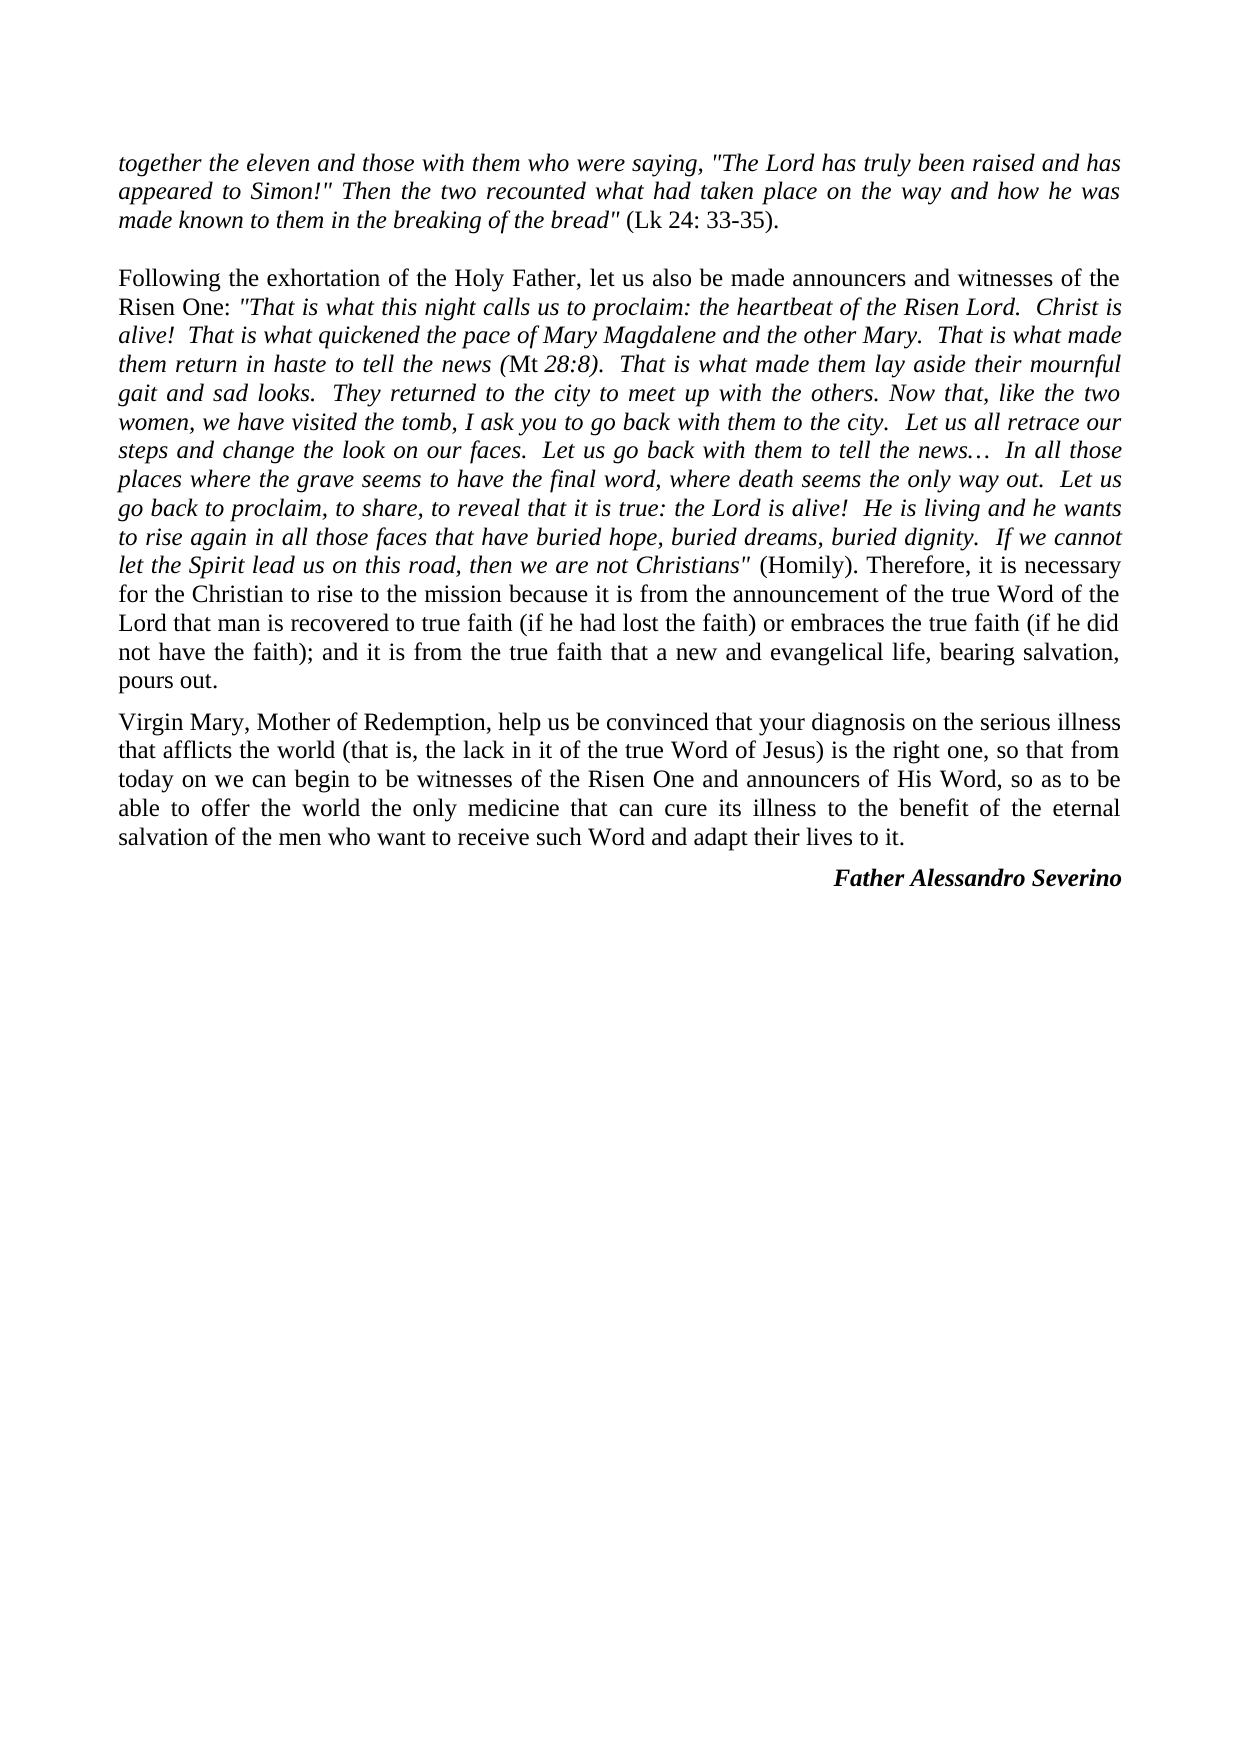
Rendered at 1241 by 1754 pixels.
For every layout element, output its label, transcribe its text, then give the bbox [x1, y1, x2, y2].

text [118, 148, 1122, 234]
text Following the exhortation of the Holy Father, let us also be made announcers and witnesses of the Risen One: "That is what this night calls us to proclaim: the heartbeat of the Risen Lord. Christ is alive! That is what quickened the pace of Mary Magdalene and the other Mary. That is what made them return in haste to tell the news (Mt 28:8). That is what made them lay aside their mournful gait and sad looks. They returned to the city to meet up with the others. Now that, like the two women, we have visited the tomb, I ask you to go back with them to the city. Let us all retrace our steps and change the look on our faces. Let us go back with them to tell the news… In all those places where the grave seems to have the final word, where death seems the only way out. Let us go back to proclaim, to share, to reveal that it is true: the Lord is alive! He is living and he wants to rise again in all those faces that have buried hope, buried dreams, buried dignity. If we cannot let the Spirit lead us on this road, then we are not Christians" (Homily). Therefore, it is necessary for the Christian to rise to the mission because it is from the announcement of the true Word of the Lord that man is recovered to true faith (if he had lost the faith) or embraces the true faith (if he did not have the faith); and it is from the true faith that a new and evangelical life, bearing salvation, pours out. [118, 263, 1122, 694]
text Father Alessandro Severino [118, 863, 1122, 892]
text Virgin Mary, Mother of Redemption, help us be convinced that your diagnosis on the serious illness that afflicts the world (that is, the lack in it of the true Word of Jesus) is the right one, so that from today on we can begin to be witnesses of the Risen One and announcers of His Word, so as to be able to offer the world the only medicine that can cure its illness to the benefit of the eternal salvation of the men who want to receive such Word and adapt their lives to it. [118, 707, 1122, 851]
